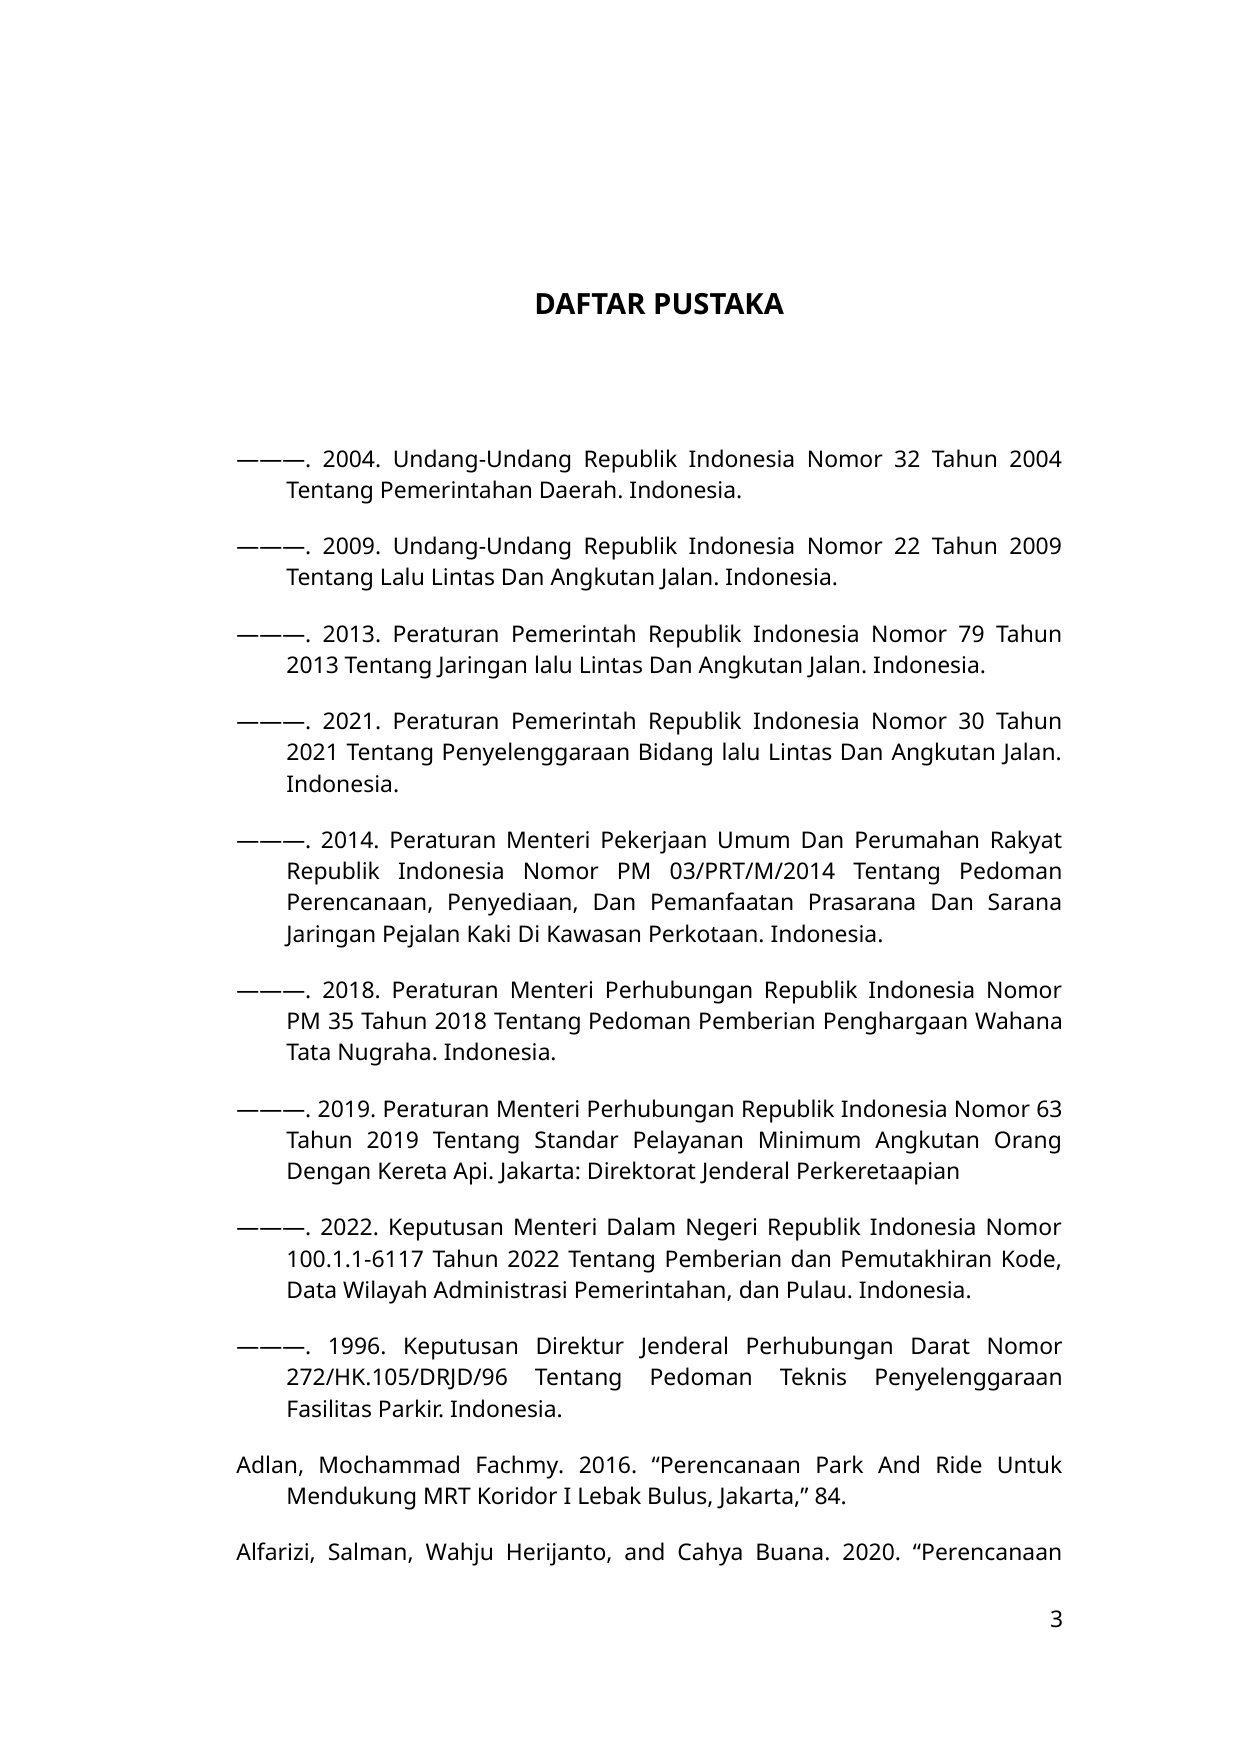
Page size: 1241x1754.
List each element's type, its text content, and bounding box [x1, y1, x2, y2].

text ———. 2021. Peraturan Pemerintah Republik Indonesia Nomor 30 Tahun 2021 Tentang Penyelenggaraan Bidang lalu Lintas Dan Angkutan Jalan. Indonesia. [236, 705, 1063, 799]
text ———. 2013. Peraturan Pemerintah Republik Indonesia Nomor 79 Tahun 2013 Tentang Jaringan lalu Lintas Dan Angkutan Jalan. Indonesia. [236, 618, 1063, 680]
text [236, 1536, 1063, 1568]
text ———. 2009. Undang-Undang Republik Indonesia Nomor 22 Tahun 2009 Tentang Lalu Lintas Dan Angkutan Jalan. Indonesia. [236, 530, 1063, 593]
text ———. 2014. Peraturan Menteri Pekerjaan Umum Dan Perumahan Rakyat Republik Indonesia Nomor PM 03/PRT/M/2014 Tentang Pedoman Perencanaan, Penyediaan, Dan Pemanfaatan Prasarana Dan Sarana Jaringan Pejalan Kaki Di Kawasan Perkotaan. Indonesia. [236, 824, 1063, 949]
text ———. 2022. Keputusan Menteri Dalam Negeri Republik Indonesia Nomor 100.1.1-6117 Tahun 2022 Tentang Pemberian dan Pemutakhiran Kode, Data Wilayah Administrasi Pemerintahan, dan Pulau. Indonesia. [236, 1211, 1063, 1305]
text ———. 2018. Peraturan Menteri Perhubungan Republik Indonesia Nomor PM 35 Tahun 2018 Tentang Pedoman Pemberian Penghargaan Wahana Tata Nugraha. Indonesia. [236, 974, 1063, 1068]
text ———. 2019. Peraturan Menteri Perhubungan Republik Indonesia Nomor 63 Tahun 2019 Tentang Standar Pelayanan Minimum Angkutan Orang Dengan Kereta Api. Jakarta: Direktorat Jenderal Perkeretaapian [236, 1093, 1063, 1186]
text Adlan, Mochammad Fachmy. 2016. “Perencanaan Park And Ride Untuk Mendukung MRT Koridor I Lebak Bulus, Jakarta,” 84. [236, 1449, 1063, 1511]
text ———. 2004. Undang-Undang Republik Indonesia Nomor 32 Tahun 2004 Tentang Pemerintahan Daerah. Indonesia. [236, 443, 1063, 505]
text ———. 1996. Keputusan Direktur Jenderal Perhubungan Darat Nomor 272/HK.105/DRJD/96 Tentang Pedoman Teknis Penyelenggaraan Fasilitas Parkir. Indonesia. [236, 1330, 1063, 1424]
subtitle DAFTAR PUSTAKA [255, 283, 1063, 323]
